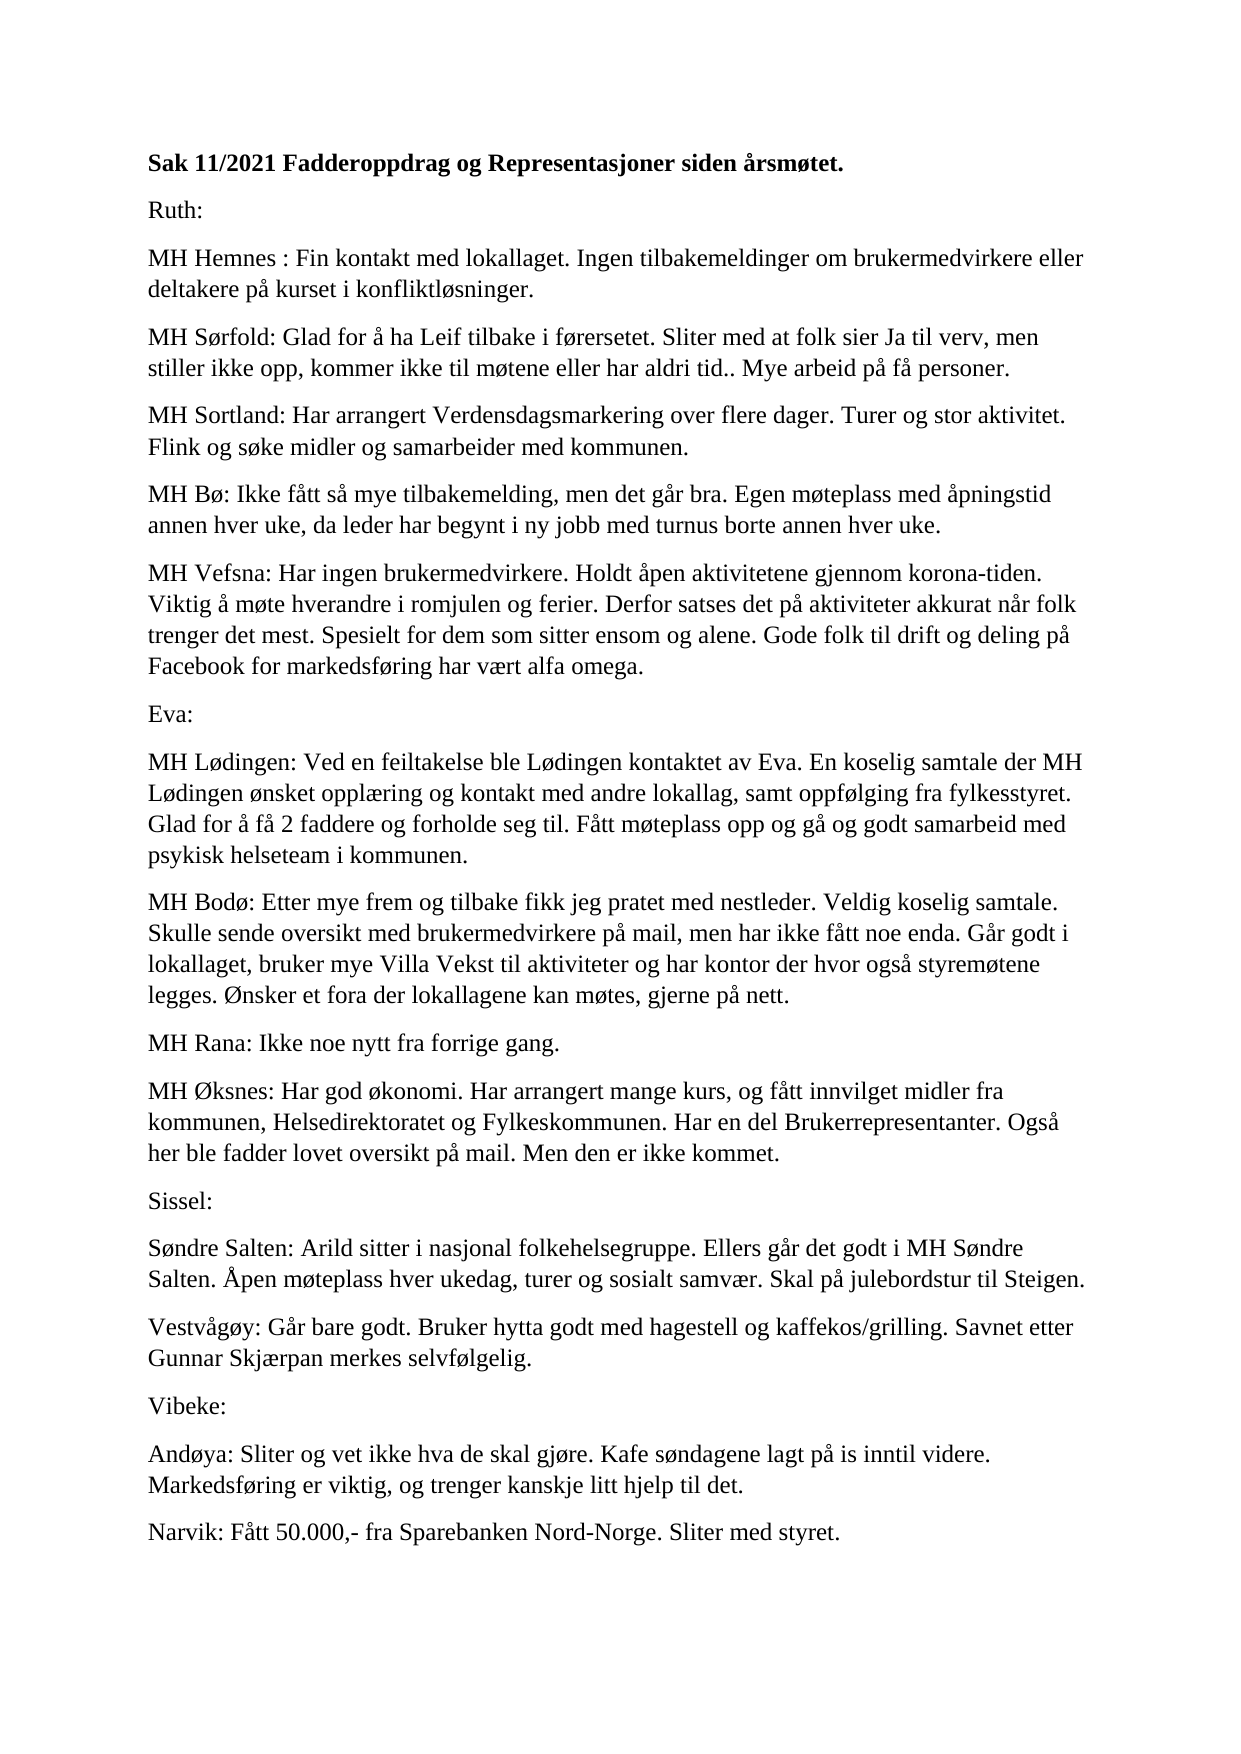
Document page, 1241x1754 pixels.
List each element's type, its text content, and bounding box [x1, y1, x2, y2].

text Andøya: Sliter og vet ikke hva de skal gjøre. Kafe søndagene lagt på is inntil videre. Markedsføring er viktig, og trenger kanskje litt hjelp til det. [148, 1439, 1093, 1498]
text MH Sortland: Har arrangert Verdensdagsmarkering over flere dager. Turer og stor aktivitet. Flink og søke midler og samarbeider med kommunen. [148, 401, 1093, 460]
text Eva: [148, 699, 1093, 728]
text Sak 11/2021 Fadderoppdrag og Representasjoner siden årsmøtet. [148, 148, 1093, 176]
text Narvik: Fått 50.000,- fra Sparebanken Nord-Norge. Sliter med styret. [148, 1517, 1093, 1546]
text Vibeke: [148, 1391, 1093, 1420]
text Søndre Salten: Arild sitter i nasjonal folkehelsegruppe. Ellers går det godt i MH Søndre Salten. Åpen møteplass hver ukedag, turer og sosialt samvær. Skal på julebordstur til Steigen. [148, 1233, 1093, 1293]
text MH Øksnes: Har god økonomi. Har arrangert mange kurs, og fått innvilget midler fra kommunen, Helsedirektoratet og Fylkeskommunen. Har en del Brukerrepresentanter. Også her ble fadder lovet oversikt på mail. Men den er ikke kommet. [148, 1076, 1093, 1167]
text MH Rana: Ikke noe nytt fra forrige gang. [148, 1028, 1093, 1057]
text MH Hemnes : Fin kontakt med lokallaget. Ingen tilbakemeldinger om brukermedvirkere eller deltakere på kurset i konfliktløsninger. [148, 243, 1093, 303]
text MH Vefsna: Har ingen brukermedvirkere. Holdt åpen aktivitetene gjennom korona-tiden. Viktig å møte hverandre i romjulen og ferier. Derfor satses det på aktiviteter akkurat når folk trenger det mest. Spesielt for dem som sitter ensom og alene. Gode folk til drift og deling på Facebook for markedsføring har vært alfa omega. [148, 558, 1093, 680]
text Sissel: [148, 1186, 1093, 1214]
text Ruth: [148, 195, 1093, 224]
text MH Sørfold: Glad for å ha Leif tilbake i førersetet. Sliter med at folk sier Ja til verv, men stiller ikke opp, kommer ikke til møtene eller har aldri tid.. Mye arbeid på få personer. [148, 322, 1093, 382]
text MH Bø: Ikke fått så mye tilbakemelding, men det går bra. Egen møteplass med åpningstid annen hver uke, da leder har begynt i ny jobb med turnus borte annen hver uke. [148, 479, 1093, 539]
text Vestvågøy: Går bare godt. Bruker hytta godt med hagestell og kaffekos/grilling. Savnet etter Gunnar Skjærpan merkes selvfølgelig. [148, 1312, 1093, 1372]
text MH Bodø: Etter mye frem og tilbake fikk jeg pratet med nestleder. Veldig koselig samtale. Skulle sende oversikt med brukermedvirkere på mail, men har ikke fått noe enda. Går godt i lokallaget, bruker mye Villa Vekst til aktiviteter og har kontor der hvor også styremøtene legges. Ønsker et fora der lokallagene kan møtes, gjerne på nett. [148, 887, 1093, 1009]
text MH Lødingen: Ved en feiltakelse ble Lødingen kontaktet av Eva. En koselig samtale der MH Lødingen ønsket opplæring og kontakt med andre lokallag, samt oppfølging fra fylkesstyret. Glad for å få 2 faddere og forholde seg til. Fått møteplass opp og gå og godt samarbeid med psykisk helseteam i kommunen. [148, 747, 1093, 868]
